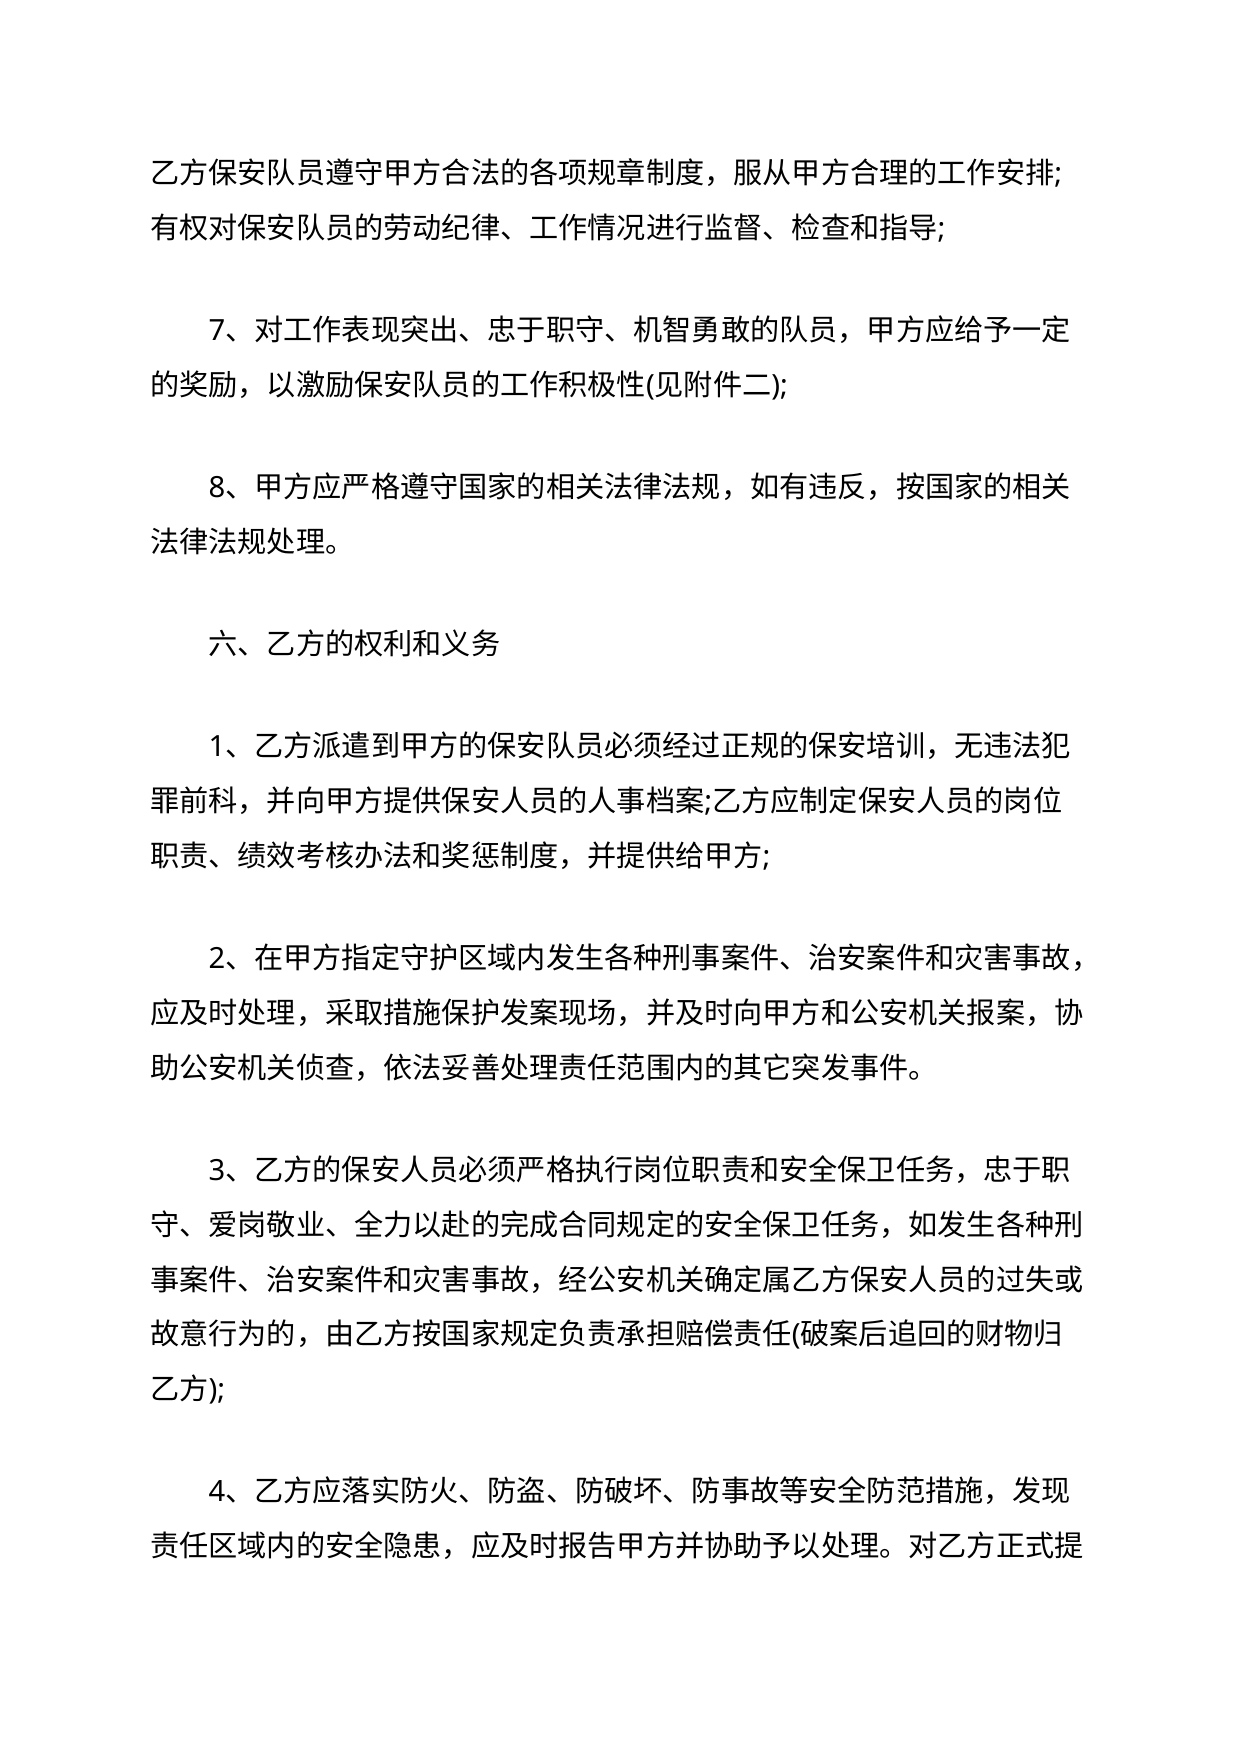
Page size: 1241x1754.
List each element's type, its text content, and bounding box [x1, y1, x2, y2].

text 六、乙方的权利和义务 [150, 621, 1090, 663]
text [150, 1468, 1090, 1565]
text 8、甲方应严格遵守国家的相关法律法规，如有违反，按国家的相关法律法规处理。 [150, 464, 1090, 561]
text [150, 150, 1090, 247]
text 2、在甲方指定守护区域内发生各种刑事案件、治安案件和灾害事故，应及时处理，采取措施保护发案现场，并及时向甲方和公安机关报案，协助公安机关侦查，依法妥善处理责任范围内的其它突发事件。 [150, 934, 1090, 1087]
text 1、乙方派遣到甲方的保安队员必须经过正规的保安培训，无违法犯罪前科，并向甲方提供保安人员的人事档案;乙方应制定保安人员的岗位职责、绩效考核办法和奖惩制度，并提供给甲方; [150, 722, 1090, 875]
text 7、对工作表现突出、忠于职守、机智勇敢的队员，甲方应给予一定的奖励，以激励保安队员的工作积极性(见附件二); [150, 307, 1090, 404]
text 3、乙方的保安人员必须严格执行岗位职责和安全保卫任务，忠于职守、爱岗敬业、全力以赴的完成合同规定的安全保卫任务，如发生各种刑事案件、治安案件和灾害事故，经公安机关确定属乙方保安人员的过失或故意行为的，由乙方按国家规定负责承担赔偿责任(破案后追回的财物归乙方); [150, 1146, 1090, 1408]
